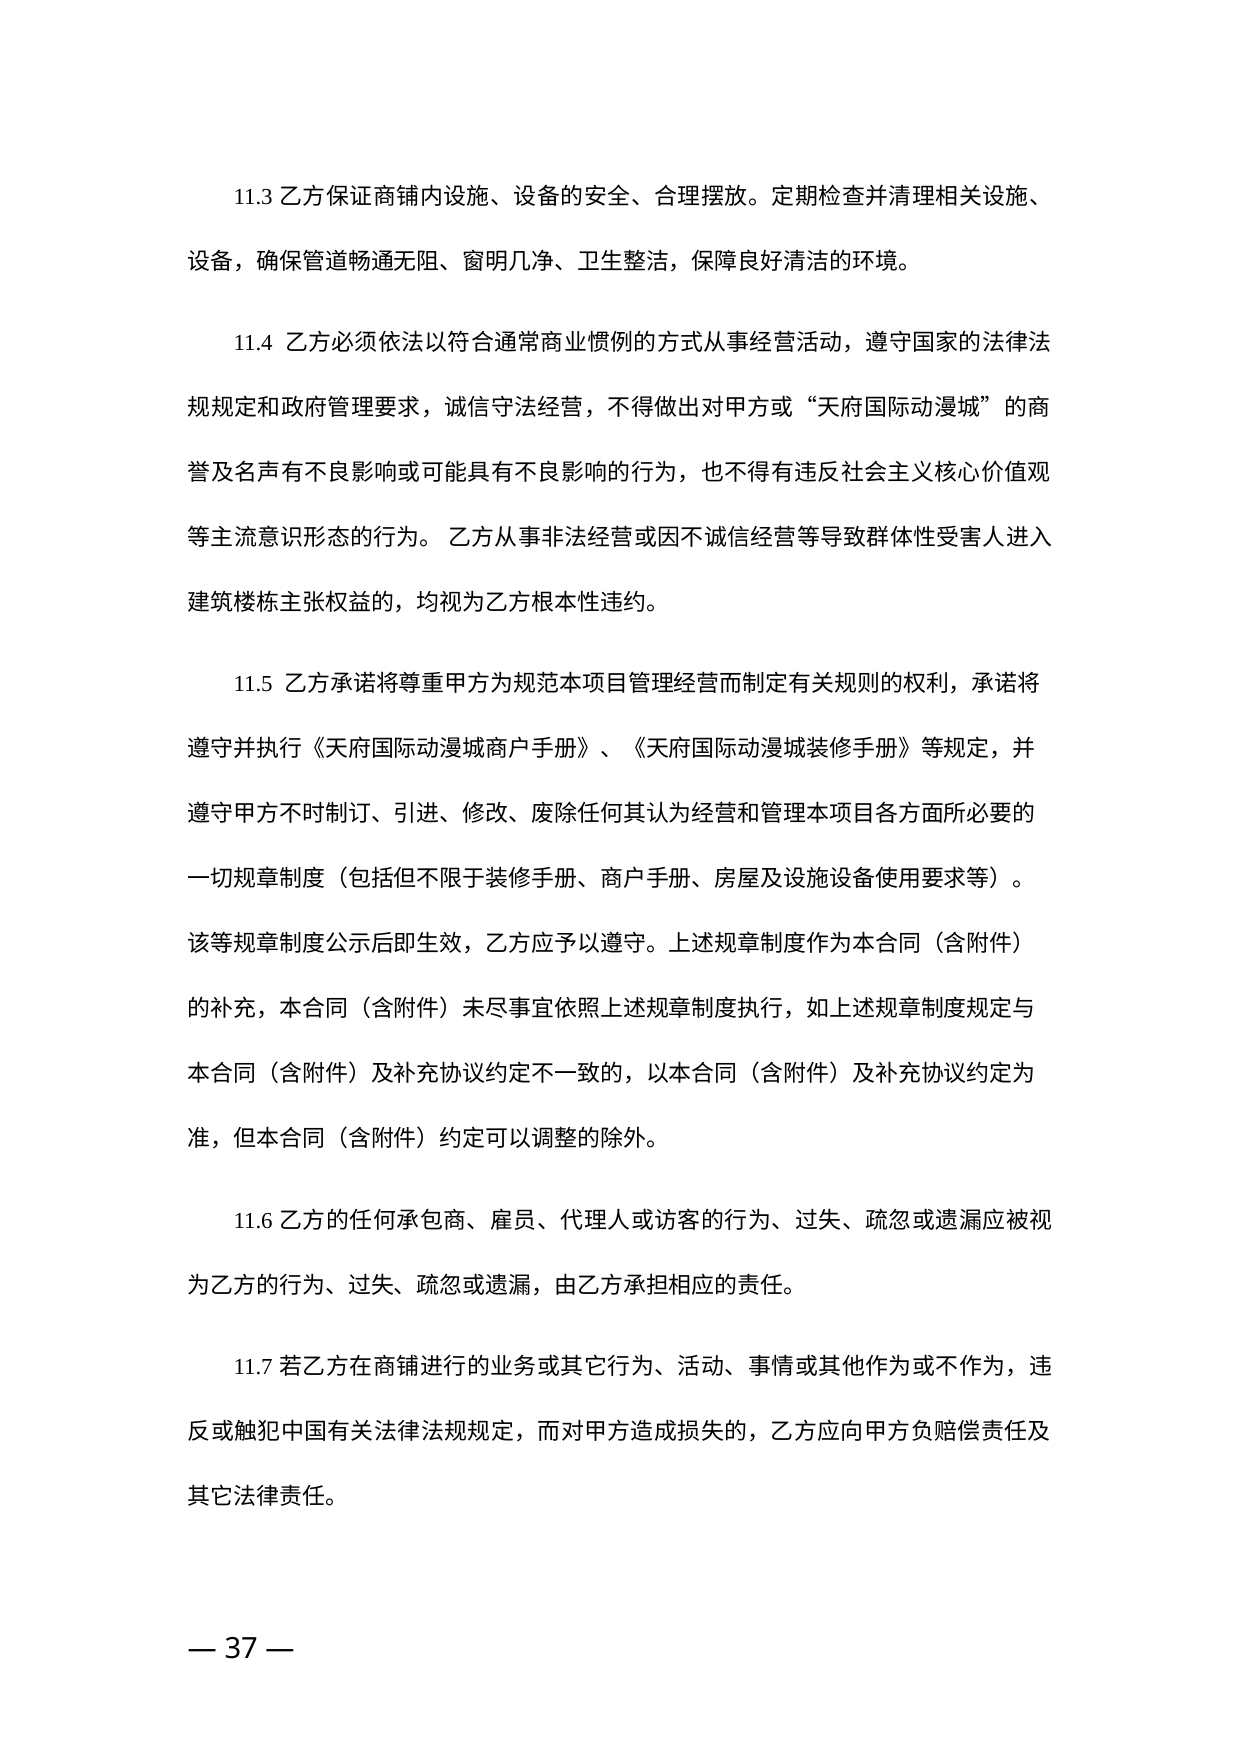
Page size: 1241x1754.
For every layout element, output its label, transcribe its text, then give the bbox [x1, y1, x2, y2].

text 11.3 乙方保证商铺内设施、设备的安全、合理摆放。定期检查并清理相关设施、设备，确保管道畅通无阻、窗明几净、卫生整洁，保障良好清洁的环境。 [187, 162, 1053, 292]
text 11.6 乙方的任何承包商、雇员、代理人或访客的行为、过失、疏忽或遗漏应被视为乙方的行为、过失、疏忽或遗漏，由乙方承担相应的责任。 [187, 1186, 1053, 1316]
text 11.5 乙方承诺将尊重甲方为规范本项目管理经营而制定有关规则的权利，承诺将遵守并执行《天府国际动漫城商户手册》、《天府国际动漫城装修手册》等规定，并遵守甲方不时制订、引进、修改、废除任何其认为经营和管理本项目各方面所必要的一切规章制度（包括但不限于装修手册、商户手册、房屋及设施设备使用要求等）。该等规章制度公示后即生效，乙方应予以遵守。上述规章制度作为本合同（含附件）的补充，本合同（含附件）未尽事宜依照上述规章制度执行，如上述规章制度规定与本合同（含附件）及补充协议约定不一致的，以本合同（含附件）及补充协议约定为准，但本合同（含附件）约定可以调整的除外。 [187, 649, 1053, 1169]
text 11.7 若乙方在商铺进行的业务或其它行为、活动、事情或其他作为或不作为，违反或触犯中国有关法律法规规定，而对甲方造成损失的，乙方应向甲方负赔偿责任及其它法律责任。 [187, 1332, 1053, 1527]
text 11.4 乙方必须依法以符合通常商业惯例的方式从事经营活动，遵守国家的法律法规规定和政府管理要求，诚信守法经营，不得做出对甲方或“天府国际动漫城”的商誉及名声有不良影响或可能具有不良影响的行为，也不得有违反社会主义核心价值观等主流意识形态的行为。 乙方从事非法经营或因不诚信经营等导致群体性受害人进入建筑楼栋主张权益的，均视为乙方根本性违约。 [187, 308, 1053, 633]
